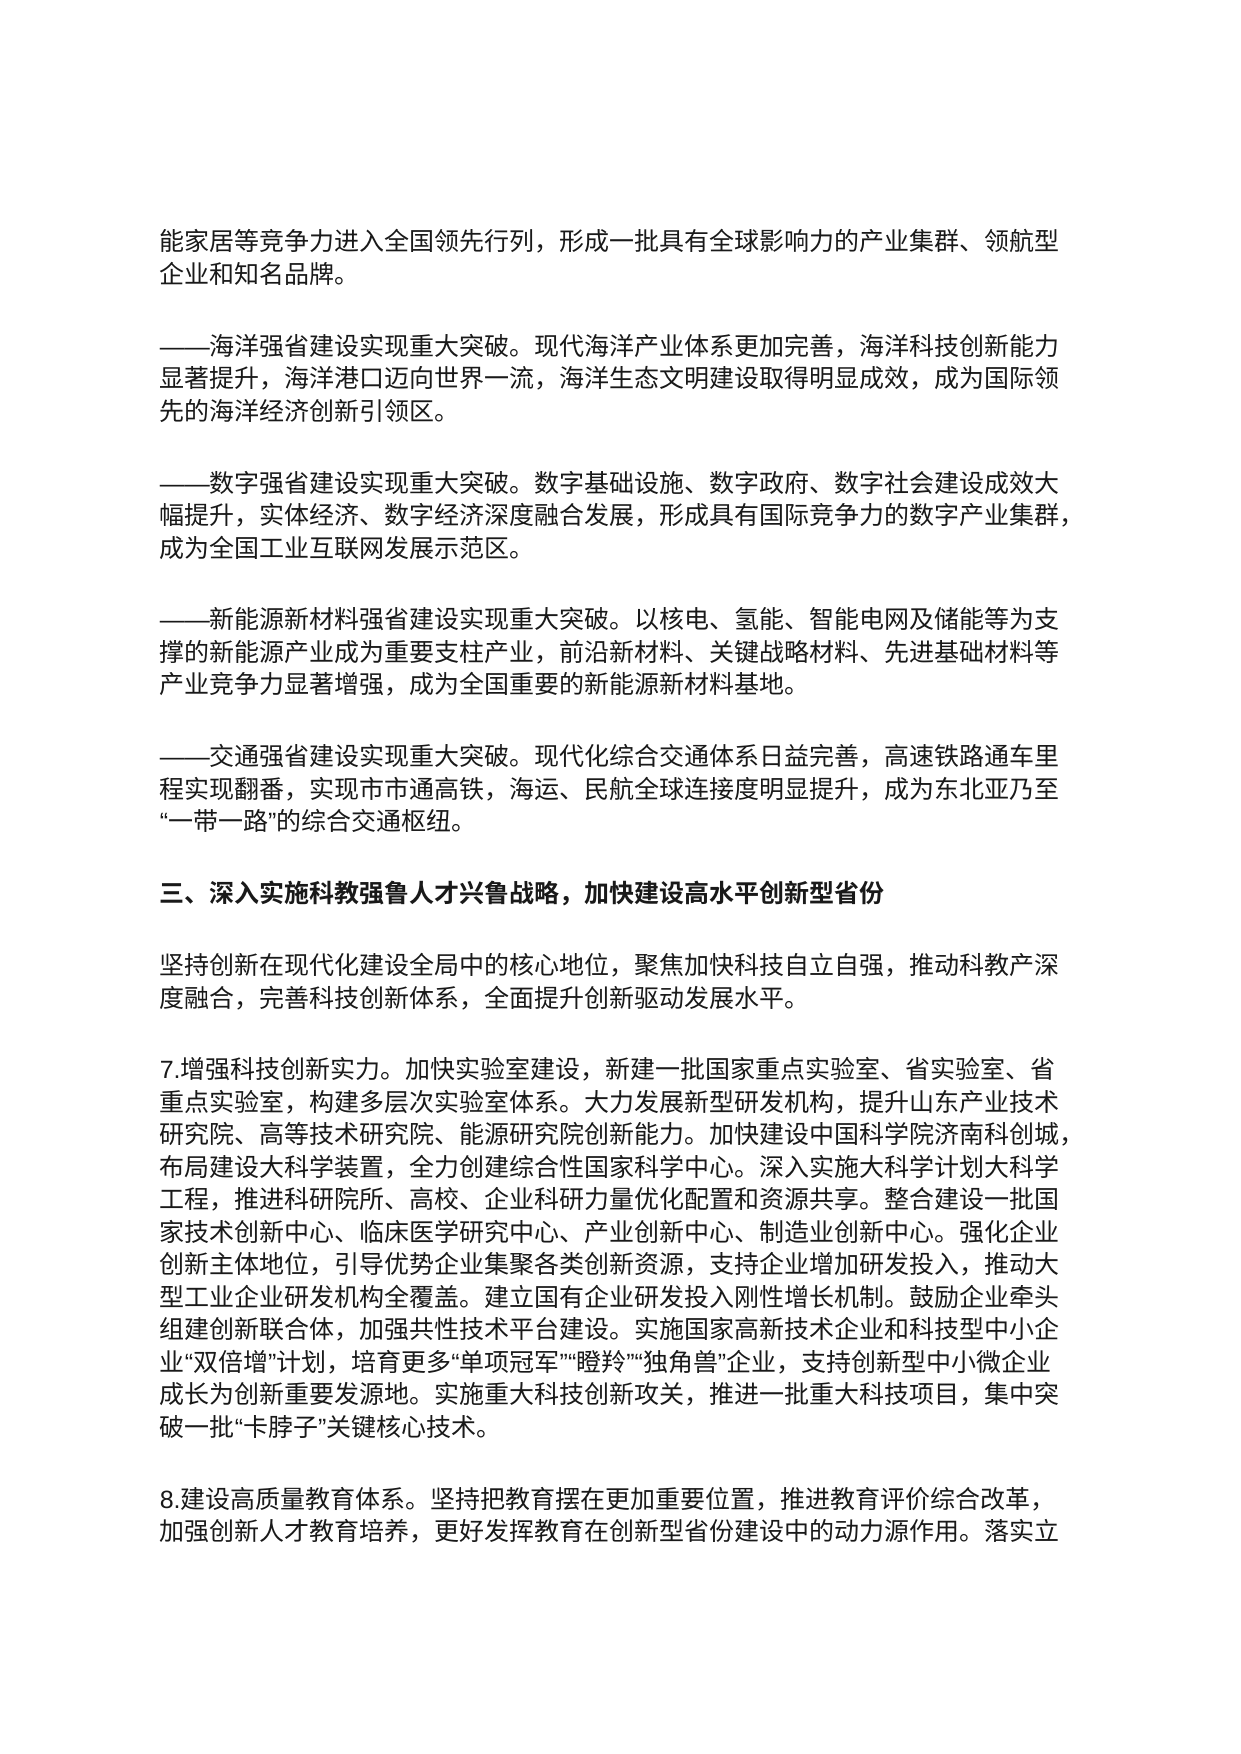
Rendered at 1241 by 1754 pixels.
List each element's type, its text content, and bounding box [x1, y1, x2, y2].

text ——新能源新材料强省建设实现重大突破。以核电、氢能、智能电网及储能等为支撑的新能源产业成为重要支柱产业，前沿新材料、关键战略材料、先进基础材料等产业竞争力显著增强，成为全国重要的新能源新材料基地。 [159, 603, 1069, 701]
text 三、深入实施科教强鲁人才兴鲁战略，加快建设高水平创新型省份 [159, 877, 1069, 910]
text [159, 1483, 1069, 1548]
text 坚持创新在现代化建设全局中的核心地位，聚焦加快科技自立自强，推动科教产深度融合，完善科技创新体系，全面提升创新驱动发展水平。 [159, 949, 1069, 1014]
text ——交通强省建设实现重大突破。现代化综合交通体系日益完善，高速铁路通车里程实现翻番，实现市市通高铁，海运、民航全球连接度明显提升，成为东北亚乃至“一带一路”的综合交通枢纽。 [159, 740, 1069, 838]
text 7.增强科技创新实力。加快实验室建设，新建一批国家重点实验室、省实验室、省重点实验室，构建多层次实验室体系。大力发展新型研发机构，提升山东产业技术研究院、高等技术研究院、能源研究院创新能力。加快建设中国科学院济南科创城，布局建设大科学装置，全力创建综合性国家科学中心。深入实施大科学计划大科学工程，推进科研院所、高校、企业科研力量优化配置和资源共享。整合建设一批国家技术创新中心、临床医学研究中心、产业创新中心、制造业创新中心。强化企业创新主体地位，引导优势企业集聚各类创新资源，支持企业增加研发投入，推动大型工业企业研发机构全覆盖。建立国有企业研发投入刚性增长机制。鼓励企业牵头组建创新联合体，加强共性技术平台建设。实施国家高新技术企业和科技型中小企业“双倍增”计划，培育更多“单项冠军”“瞪羚”“独角兽”企业，支持创新型中小微企业成长为创新重要发源地。实施重大科技创新攻关，推进一批重大科技项目，集中突破一批“卡脖子”关键核心技术。 [159, 1053, 1069, 1443]
text ——数字强省建设实现重大突破。数字基础设施、数字政府、数字社会建设成效大幅提升，实体经济、数字经济深度融合发展，形成具有国际竞争力的数字产业集群，成为全国工业互联网发展示范区。 [159, 467, 1069, 564]
text ——海洋强省建设实现重大突破。现代海洋产业体系更加完善，海洋科技创新能力显著提升，海洋港口迈向世界一流，海洋生态文明建设取得明显成效，成为国际领先的海洋经济创新引领区。 [159, 330, 1069, 427]
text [159, 225, 1069, 290]
